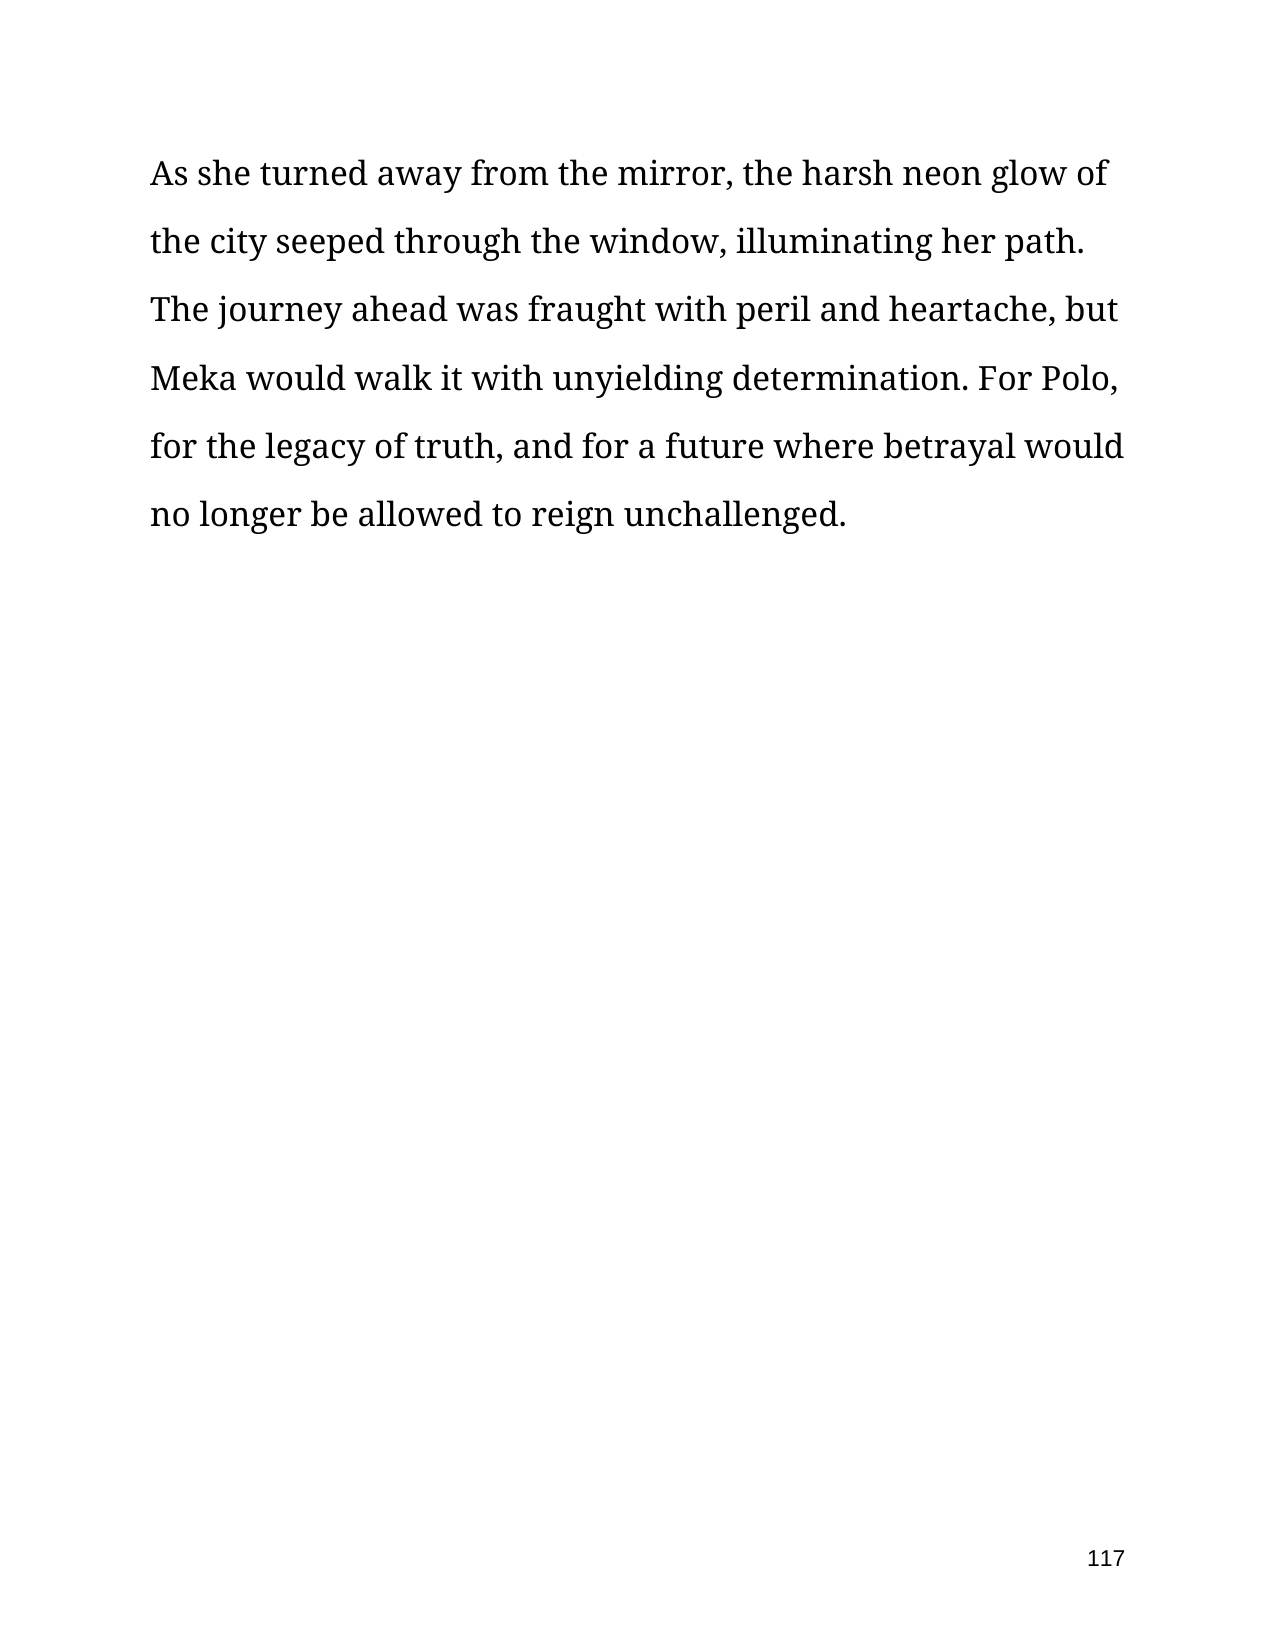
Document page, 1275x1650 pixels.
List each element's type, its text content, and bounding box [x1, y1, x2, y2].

text As she turned away from the mirror, the harsh neon glow of the city seeped through the window, illuminating her path. The journey ahead was fraught with peril and heartache, but Meka would walk it with unyielding determination. For Polo, for the legacy of truth, and for a future where betrayal would no longer be allowed to reign unchallenged. [150, 150, 1125, 536]
